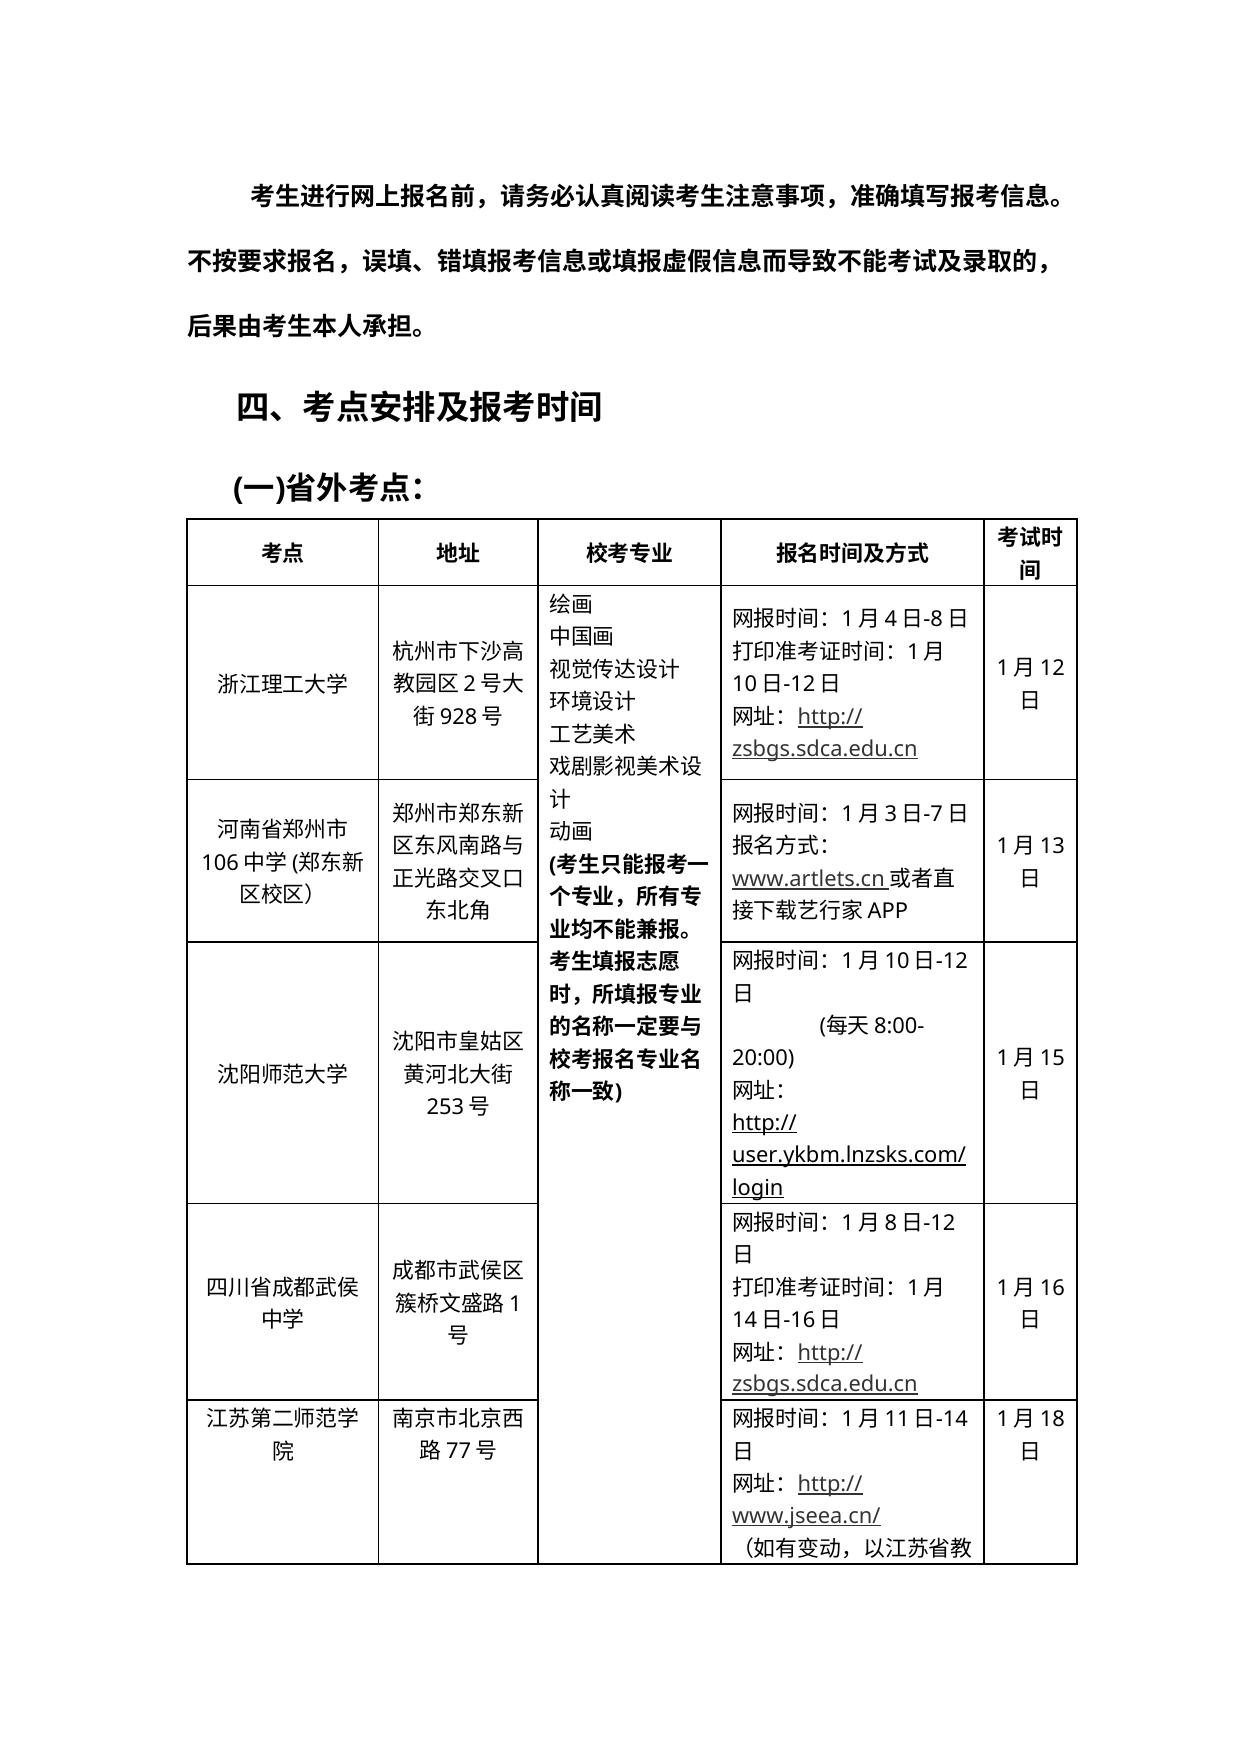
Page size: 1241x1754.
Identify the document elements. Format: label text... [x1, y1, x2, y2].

table_cell 郑州市郑东新区东风南路与正光路交叉口东北角 [379, 780, 537, 941]
table_cell 1月16日 [985, 1204, 1076, 1399]
table_cell 网报时间：1月8日-12日 打印准考证时间：1月14日-16日 网址：http://zsbgs.sdca.edu.cn [722, 1204, 983, 1399]
table_cell 沈阳师范大学 [188, 943, 378, 1203]
text 四、考点安排及报考时间 [187, 373, 1053, 438]
table_header 报名时间及方式 [722, 520, 983, 585]
table_cell 1月18日 [985, 1401, 1076, 1563]
table_cell 1月12日 [985, 586, 1076, 778]
table_cell 1月13日 [985, 780, 1076, 941]
table_cell 1月15日 [985, 943, 1076, 1203]
table_cell 江苏第二师范学院 [188, 1401, 378, 1563]
table_cell 河南省郑州市106中学 (郑东新区校区） [188, 780, 378, 941]
table_cell 南京市北京西路77号 [379, 1401, 537, 1563]
table_cell 沈阳市皇姑区黄河北大街253号 [379, 943, 537, 1203]
table_cell 网报时间：1月3日-7日 报名方式：www.artlets.cn或者直接下载艺行家APP [722, 780, 983, 941]
table_cell 成都市武侯区簇桥文盛路1号 [379, 1204, 537, 1399]
text (一)省外考点： [187, 453, 1053, 518]
table_cell 四川省成都武侯中学 [188, 1204, 378, 1399]
text 考生进行网上报名前，请务必认真阅读考生注意事项，准确填写报考信息。不按要求报名，误填、错填报考信息或填报虚假信息而导致不能考试及录取的，后果由考生本人承担。 [187, 162, 1053, 357]
table_cell 绘画 中国画 视觉传达设计 环境设计 工艺美术 戏剧影视美术设计 动画 (考生只能报考一个专业，所有专业均不能兼报。考生填报志愿时，所填报专业的名称一定要与校考报名专业名称一致) [539, 586, 720, 1563]
table_header 考点 [188, 520, 378, 585]
table_header 考试时间 [985, 520, 1076, 585]
table_cell 网报时间：1月10日-12日 (每天8:00-20:00) 网址： http://user.ykbm.lnzsks.com/login [722, 943, 983, 1203]
table_header 地址 [379, 520, 537, 585]
table_cell 网报时间：1月4日-8日 打印准考证时间：1月10日-12日 网址：http://zsbgs.sdca.edu.cn [722, 586, 983, 778]
table_cell 浙江理工大学 [188, 586, 378, 778]
table_header 校考专业 [539, 520, 720, 585]
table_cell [722, 1401, 983, 1563]
table_cell 杭州市下沙高教园区2号大街928号 [379, 586, 537, 778]
